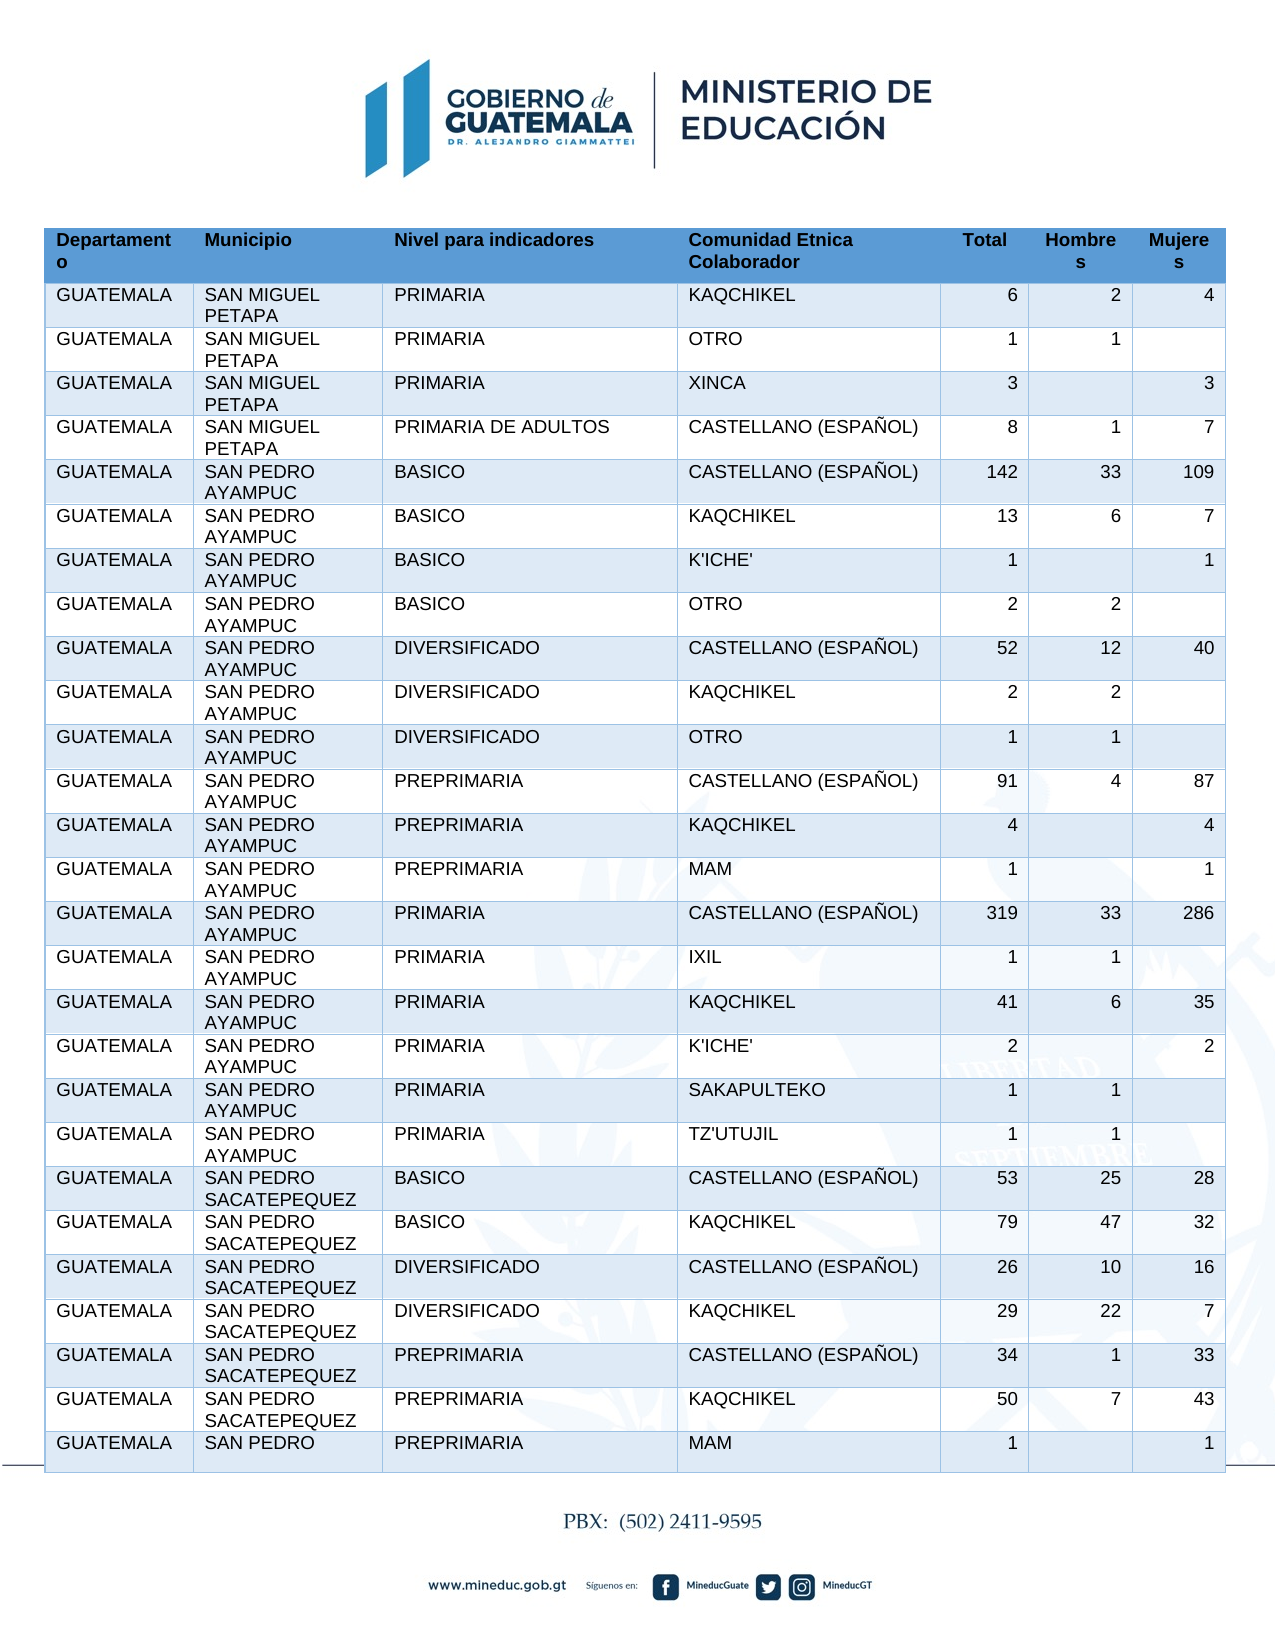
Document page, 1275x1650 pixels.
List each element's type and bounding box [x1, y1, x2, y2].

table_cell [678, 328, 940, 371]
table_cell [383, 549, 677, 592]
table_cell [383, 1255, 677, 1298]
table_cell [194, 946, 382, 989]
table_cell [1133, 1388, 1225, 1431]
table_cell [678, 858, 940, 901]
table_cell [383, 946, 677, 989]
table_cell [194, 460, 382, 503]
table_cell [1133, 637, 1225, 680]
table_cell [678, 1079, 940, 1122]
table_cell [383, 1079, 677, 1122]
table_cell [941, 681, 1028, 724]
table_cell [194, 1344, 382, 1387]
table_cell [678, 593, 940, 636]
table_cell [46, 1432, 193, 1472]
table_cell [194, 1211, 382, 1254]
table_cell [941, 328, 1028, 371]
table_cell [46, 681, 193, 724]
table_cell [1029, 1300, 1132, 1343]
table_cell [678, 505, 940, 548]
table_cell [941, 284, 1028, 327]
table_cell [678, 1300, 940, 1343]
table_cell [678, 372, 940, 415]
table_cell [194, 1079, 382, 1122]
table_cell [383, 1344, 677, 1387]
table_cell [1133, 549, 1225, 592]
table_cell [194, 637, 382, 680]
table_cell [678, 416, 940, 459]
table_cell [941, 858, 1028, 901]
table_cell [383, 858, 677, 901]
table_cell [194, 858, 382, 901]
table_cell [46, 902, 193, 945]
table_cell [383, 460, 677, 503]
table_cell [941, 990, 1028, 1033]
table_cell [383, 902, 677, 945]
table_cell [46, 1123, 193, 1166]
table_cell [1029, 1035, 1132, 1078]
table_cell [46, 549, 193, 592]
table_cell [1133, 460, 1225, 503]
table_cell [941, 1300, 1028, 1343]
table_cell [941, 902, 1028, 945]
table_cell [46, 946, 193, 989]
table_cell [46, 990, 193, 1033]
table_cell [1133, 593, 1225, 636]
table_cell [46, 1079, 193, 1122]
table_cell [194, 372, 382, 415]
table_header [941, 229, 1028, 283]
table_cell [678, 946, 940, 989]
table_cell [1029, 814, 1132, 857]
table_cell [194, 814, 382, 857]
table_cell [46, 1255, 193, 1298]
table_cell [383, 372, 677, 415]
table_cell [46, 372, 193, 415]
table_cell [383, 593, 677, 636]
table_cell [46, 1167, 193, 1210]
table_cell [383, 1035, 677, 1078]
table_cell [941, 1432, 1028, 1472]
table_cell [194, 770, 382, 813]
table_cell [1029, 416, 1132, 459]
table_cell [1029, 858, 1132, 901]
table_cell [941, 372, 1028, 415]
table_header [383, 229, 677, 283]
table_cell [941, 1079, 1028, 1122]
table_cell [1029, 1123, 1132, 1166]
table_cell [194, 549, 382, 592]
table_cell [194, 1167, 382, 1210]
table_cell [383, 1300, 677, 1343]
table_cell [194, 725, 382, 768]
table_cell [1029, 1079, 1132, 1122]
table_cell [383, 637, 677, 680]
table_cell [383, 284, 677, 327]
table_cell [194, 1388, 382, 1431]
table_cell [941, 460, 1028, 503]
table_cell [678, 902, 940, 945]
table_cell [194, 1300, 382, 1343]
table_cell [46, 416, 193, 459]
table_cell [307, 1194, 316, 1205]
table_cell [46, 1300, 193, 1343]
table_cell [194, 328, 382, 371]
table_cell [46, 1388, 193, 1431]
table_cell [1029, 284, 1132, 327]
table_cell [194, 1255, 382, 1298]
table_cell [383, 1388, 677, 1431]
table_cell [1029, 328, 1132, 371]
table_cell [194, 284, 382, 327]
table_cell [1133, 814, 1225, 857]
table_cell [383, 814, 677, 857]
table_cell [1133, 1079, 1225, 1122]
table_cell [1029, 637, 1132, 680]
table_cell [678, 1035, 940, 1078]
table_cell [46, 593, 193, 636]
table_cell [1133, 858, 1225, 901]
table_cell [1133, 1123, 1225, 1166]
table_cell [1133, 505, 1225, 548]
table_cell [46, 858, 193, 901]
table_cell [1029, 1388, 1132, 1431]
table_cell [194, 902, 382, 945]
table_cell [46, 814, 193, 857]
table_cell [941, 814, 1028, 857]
picture [2, 1, 1275, 1650]
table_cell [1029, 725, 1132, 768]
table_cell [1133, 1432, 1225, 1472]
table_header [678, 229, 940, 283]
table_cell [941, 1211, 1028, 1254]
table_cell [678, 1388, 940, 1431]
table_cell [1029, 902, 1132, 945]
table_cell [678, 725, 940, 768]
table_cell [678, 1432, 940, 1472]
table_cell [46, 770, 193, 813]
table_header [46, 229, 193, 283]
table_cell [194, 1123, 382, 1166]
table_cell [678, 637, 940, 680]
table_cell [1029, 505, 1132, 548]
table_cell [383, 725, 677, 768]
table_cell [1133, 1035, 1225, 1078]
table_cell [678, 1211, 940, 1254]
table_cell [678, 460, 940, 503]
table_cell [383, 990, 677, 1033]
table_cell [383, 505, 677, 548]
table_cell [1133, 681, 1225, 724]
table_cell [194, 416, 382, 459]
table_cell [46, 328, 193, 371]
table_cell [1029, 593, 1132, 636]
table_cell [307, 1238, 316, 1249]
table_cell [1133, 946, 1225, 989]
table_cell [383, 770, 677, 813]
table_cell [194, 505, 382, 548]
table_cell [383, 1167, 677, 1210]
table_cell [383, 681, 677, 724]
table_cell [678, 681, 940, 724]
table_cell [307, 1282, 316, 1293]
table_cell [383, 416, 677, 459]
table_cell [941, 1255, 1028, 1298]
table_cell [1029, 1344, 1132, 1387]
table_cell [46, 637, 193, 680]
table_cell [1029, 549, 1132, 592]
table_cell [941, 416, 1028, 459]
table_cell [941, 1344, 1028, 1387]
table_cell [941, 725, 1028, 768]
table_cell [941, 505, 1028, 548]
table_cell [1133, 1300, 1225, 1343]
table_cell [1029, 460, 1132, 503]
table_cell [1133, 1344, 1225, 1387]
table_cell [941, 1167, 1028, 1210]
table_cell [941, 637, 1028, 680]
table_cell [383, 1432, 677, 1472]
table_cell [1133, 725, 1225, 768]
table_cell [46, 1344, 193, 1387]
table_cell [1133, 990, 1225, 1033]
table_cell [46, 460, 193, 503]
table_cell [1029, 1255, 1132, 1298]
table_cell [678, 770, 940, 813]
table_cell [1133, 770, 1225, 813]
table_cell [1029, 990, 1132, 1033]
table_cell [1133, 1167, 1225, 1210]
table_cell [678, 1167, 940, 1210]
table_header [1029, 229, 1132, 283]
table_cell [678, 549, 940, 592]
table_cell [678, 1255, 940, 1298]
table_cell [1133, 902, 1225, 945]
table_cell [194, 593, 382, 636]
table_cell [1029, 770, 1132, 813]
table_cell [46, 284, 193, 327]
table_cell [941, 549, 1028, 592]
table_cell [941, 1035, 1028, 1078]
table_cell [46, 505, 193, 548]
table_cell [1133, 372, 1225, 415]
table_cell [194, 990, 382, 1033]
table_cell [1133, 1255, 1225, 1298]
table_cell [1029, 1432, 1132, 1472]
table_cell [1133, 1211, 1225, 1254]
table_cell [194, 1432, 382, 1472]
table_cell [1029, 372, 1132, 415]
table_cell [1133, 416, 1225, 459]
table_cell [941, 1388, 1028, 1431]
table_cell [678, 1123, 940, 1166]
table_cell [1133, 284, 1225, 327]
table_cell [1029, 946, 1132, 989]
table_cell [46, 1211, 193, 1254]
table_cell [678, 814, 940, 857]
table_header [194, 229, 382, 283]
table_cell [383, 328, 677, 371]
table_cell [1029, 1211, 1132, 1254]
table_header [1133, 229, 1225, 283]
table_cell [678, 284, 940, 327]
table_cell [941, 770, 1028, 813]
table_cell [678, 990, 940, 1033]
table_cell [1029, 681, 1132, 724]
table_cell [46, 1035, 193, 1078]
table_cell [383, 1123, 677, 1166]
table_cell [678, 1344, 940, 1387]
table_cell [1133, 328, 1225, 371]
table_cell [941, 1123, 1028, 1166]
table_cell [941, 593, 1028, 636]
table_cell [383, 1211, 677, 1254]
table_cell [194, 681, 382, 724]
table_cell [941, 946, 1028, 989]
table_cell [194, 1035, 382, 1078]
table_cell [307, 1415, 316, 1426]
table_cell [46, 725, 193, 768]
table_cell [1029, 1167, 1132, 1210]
